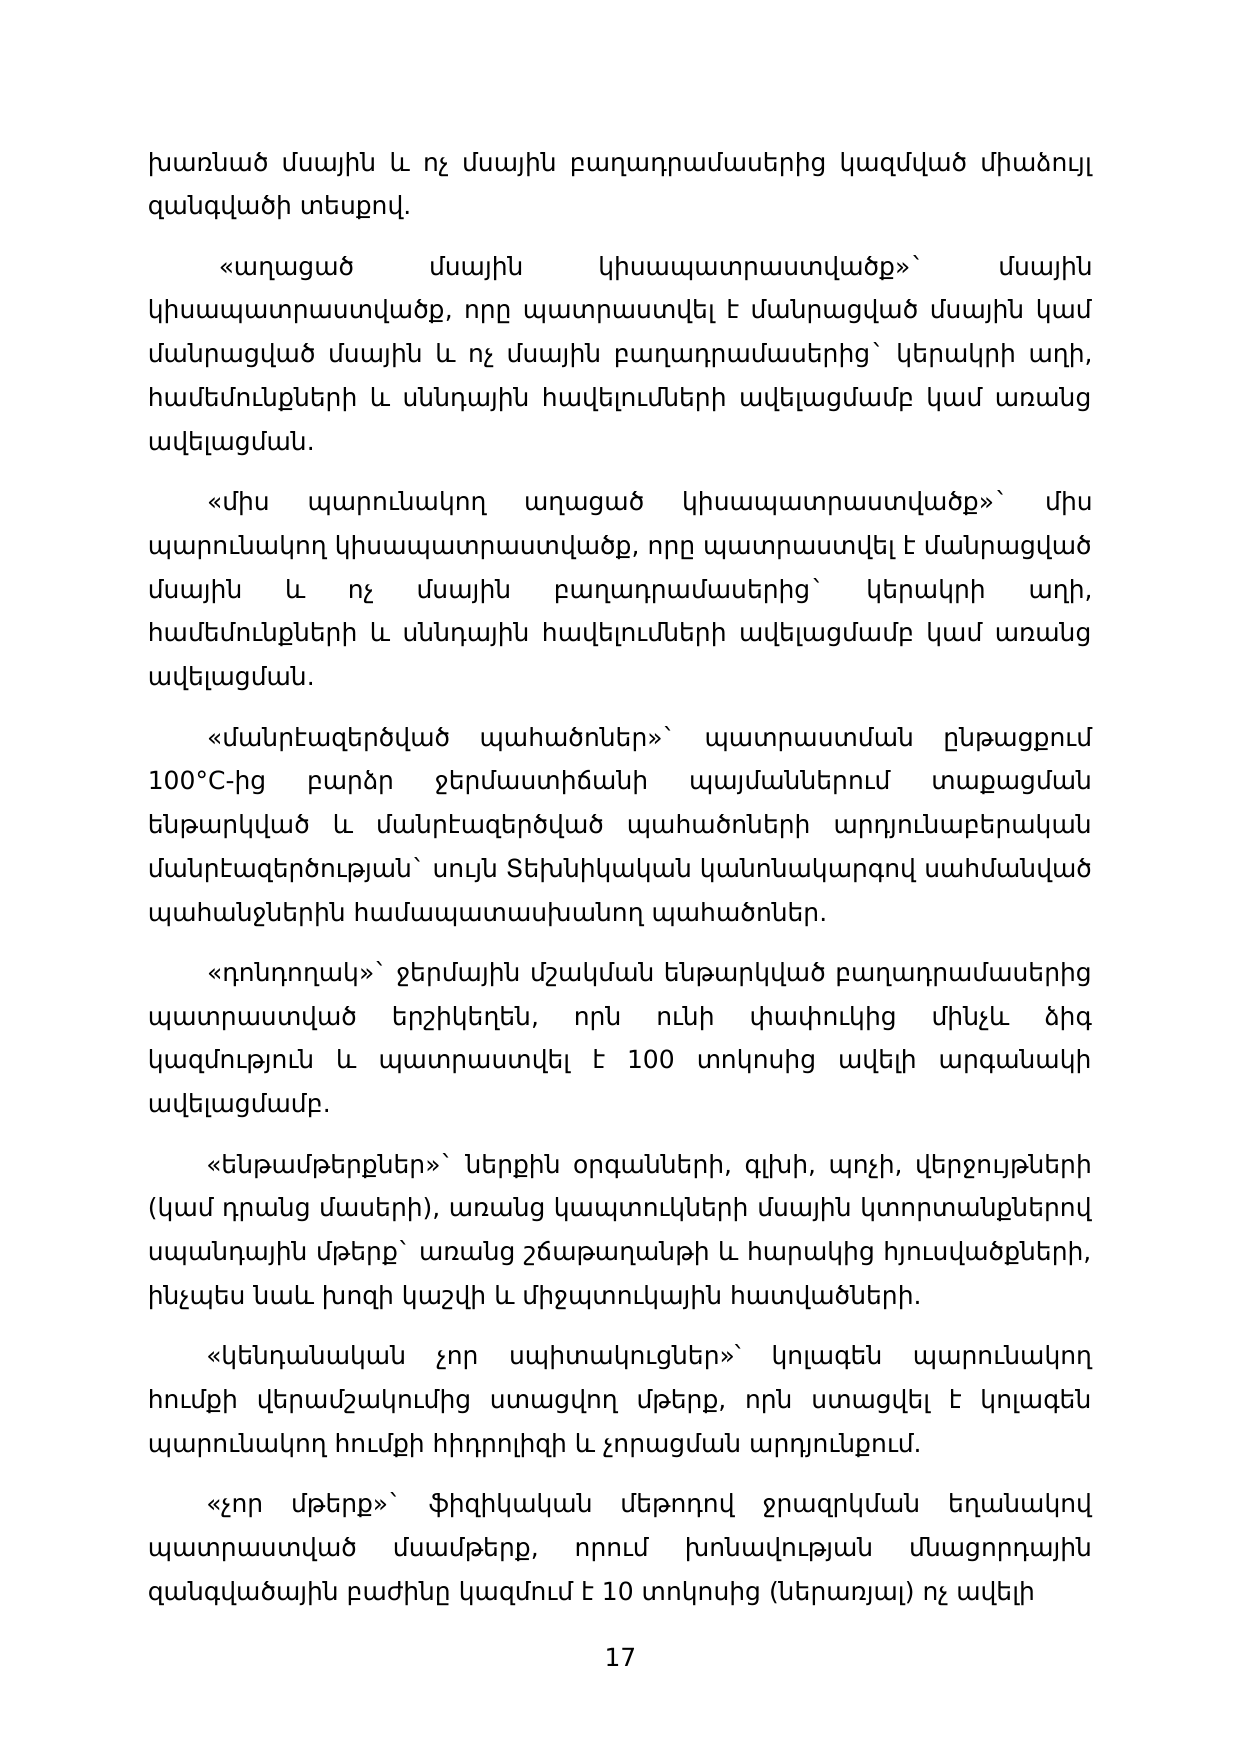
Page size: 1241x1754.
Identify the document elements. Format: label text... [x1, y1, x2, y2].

text «աղացած մսային կիսապատրաստվածք»` մսային կիսապատրաստվածք, որը պատրաստվել է մանրացված մսային կամ մանրացված մսային և ոչ մսային բաղադրամասերից` կերակրի աղի, համեմունքների և սննդային հավելումների ավելացմամբ կամ առանց ավելացման. [148, 252, 1092, 456]
text «ենթամթերքներ»` ներքին օրգանների, գլխի, պոչի, վերջույթների (կամ դրանց մասերի), առանց կապտուկների մսային կտորտանքներով սպանդային մթերք` առանց շճաթաղանթի և հարակից հյուսվածքների, ինչպես նաև խոզի կաշվի և միջպտուկային հատվածների. [148, 1150, 1093, 1310]
text «մանրէազերծված պահածոներ»` պատրաստման ընթացքում 100°C-ից բարձր ջերմաստիճանի պայմաններում տաքացման ենթարկված և մանրէազերծված պահածոների արդյունաբերական մանրէազերծության` սույն Տեխնիկական կանոնակարգով սահմանված պահանջներին համապատասխանող պահածոներ. [148, 723, 1092, 927]
text «չոր մթերք»` ֆիզիկական մեթոդով ջրազրկման եղանակով պատրաստված մսամթերք, որում խոնավության մնացորդային զանգվածային բաժինը կազմում է 10 տոկոսից (ներառյալ) ոչ ավելի [148, 1489, 1093, 1606]
text «կենդանական չոր սպիտակուցներ»՝ կոլագեն պարունակող հումքի վերամշակումից ստացվող մթերք, որն ստացվել է կոլագեն պարունակող հումքի հիդրոլիզի և չորացման արդյունքում. [148, 1341, 1093, 1458]
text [148, 148, 1092, 221]
text «դոնդողակ»` ջերմային մշակման ենթարկված բաղադրամասերից պատրաստված երշիկեղեն, որն ունի փափուկից մինչև ձիգ կազմություն և պատրաստվել է 100 տոկոսից ավելի արգանակի ավելացմամբ. [148, 958, 1092, 1118]
text «միս պարունակող աղացած կիսապատրաստվածք»` միս պարունակող կիսապատրաստվածք, որը պատրաստվել է մանրացված մսային և ոչ մսային բաղադրամասերից` կերակրի աղի, համեմունքների և սննդային հավելումների ավելացմամբ կամ առանց ավելացման. [148, 487, 1092, 691]
